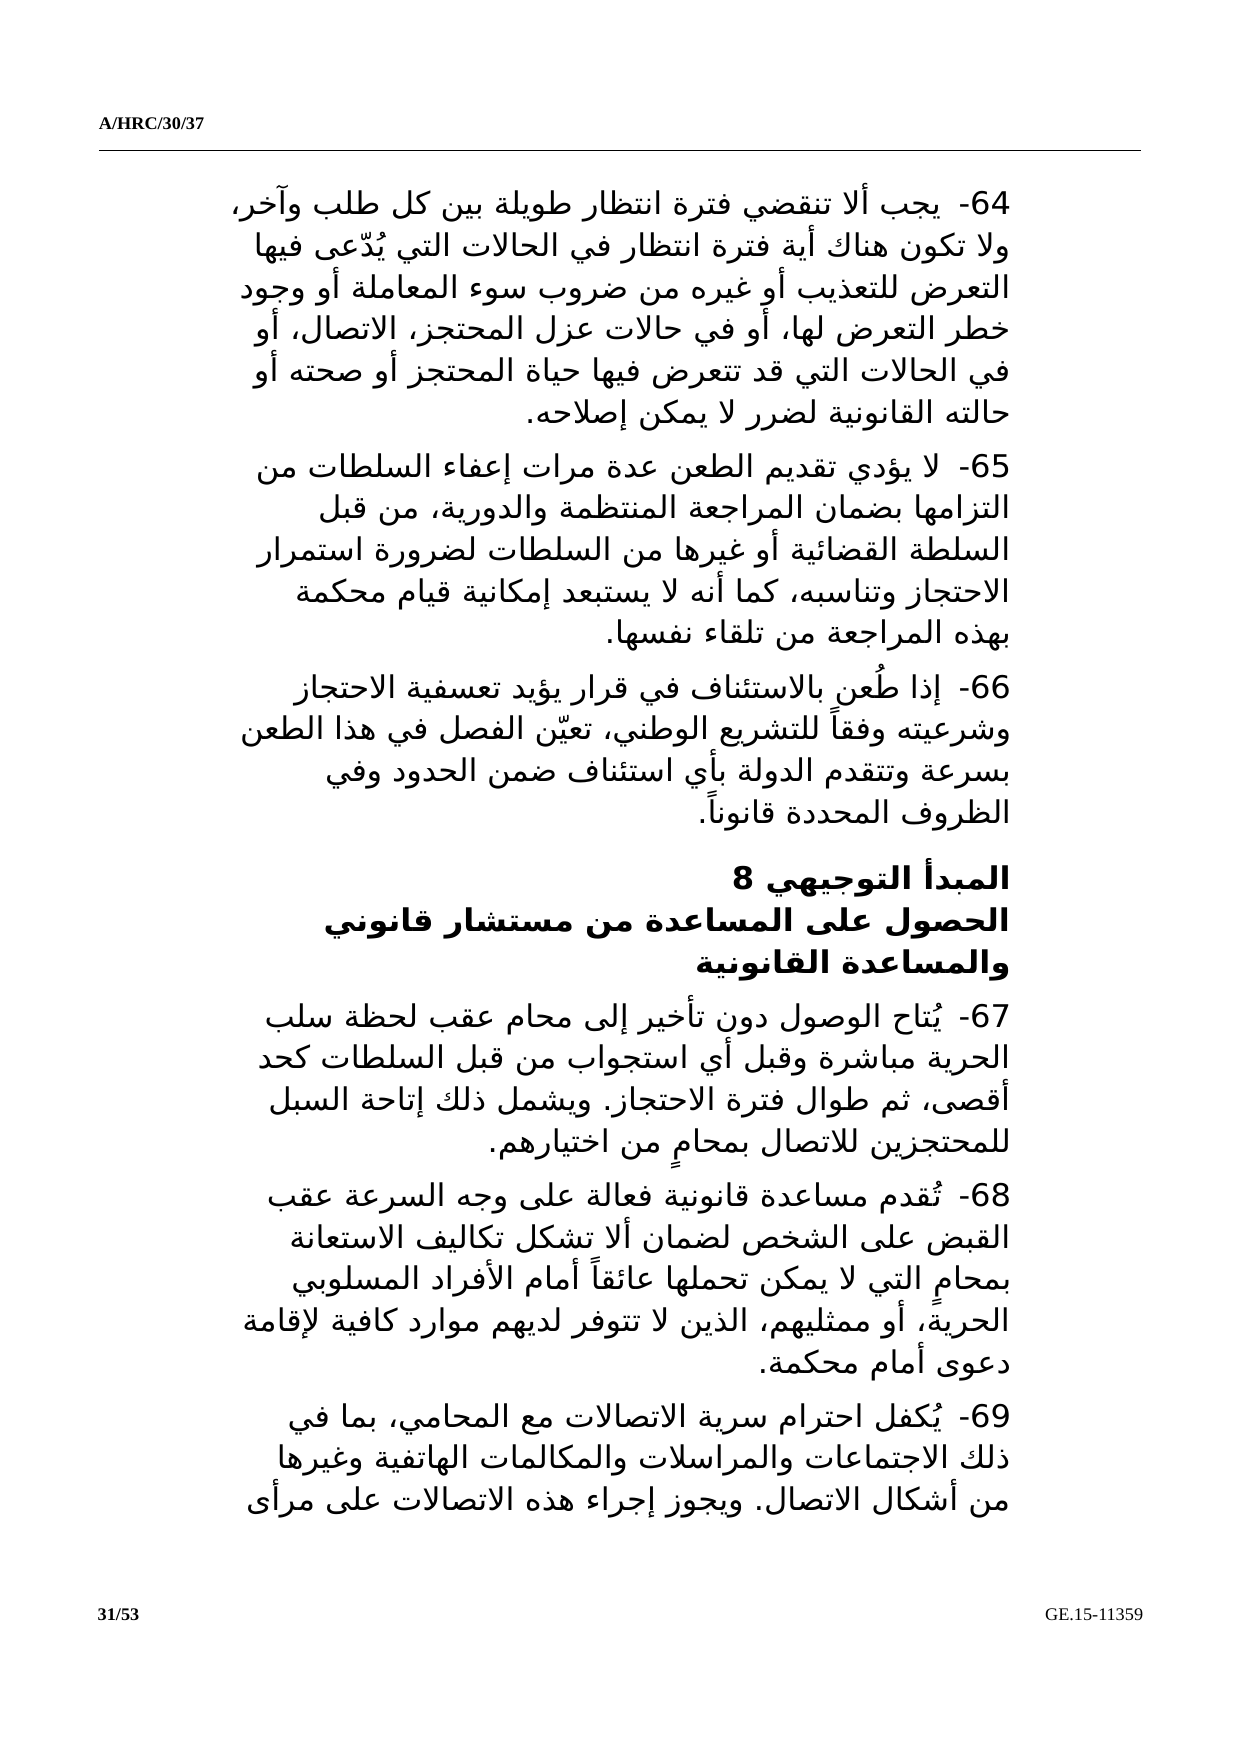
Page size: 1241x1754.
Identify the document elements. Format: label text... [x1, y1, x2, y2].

text المبدأ التوجيهي 8 الحصول على المساعدة من مستشار قانوني والمساعدة القانونية [229, 856, 1143, 981]
text 66- إذا طُعن بالاستئناف في قرار يؤيد تعسفية الاحتجاز وشرعيته وفقاً للتشريع الوطني، تعيّن الفصل في هذا الطعن بسرعة وتتقدم الدولة بأي استئناف ضمن الحدود وفي الظروف المحددة قانوناً. [229, 665, 1011, 831]
text 67- يُتاح الوصول دون تأخير إلى محام عقب لحظة سلب الحرية مباشرة وقبل أي استجواب من قبل السلطات كحد أقصى، ثم طوال فترة الاحتجاز. ويشمل ذلك إتاحة السبل للمحتجزين للاتصال بمحامٍ من اختيارهم. [229, 994, 1011, 1161]
text 64- يجب ألا تنقضي فترة انتظار طويلة بين كل طلب وآخر، ولا تكون هناك أية فترة انتظار في الحالات التي يُدّعى فيها التعرض للتعذيب أو غيره من ضروب سوء المعاملة أو وجود خطر التعرض لها، أو في حالات عزل المحتجز، الاتصال، أو في الحالات التي قد تتعرض فيها حياة المحتجز أو صحته أو حالته القانونية لضرر لا يمكن إصلاحه. [229, 181, 1011, 431]
text 65- لا يؤدي تقديم الطعن عدة مرات إعفاء السلطات من التزامها بضمان المراجعة المنتظمة والدورية، من قبل السلطة القضائية أو غيرها من السلطات لضرورة استمرار الاحتجاز وتناسبه، كما أنه لا يستبعد إمكانية قيام محكمة بهذه المراجعة من تلقاء نفسها. [229, 444, 1011, 652]
text 68- تُقدم مساعدة قانونية فعالة على وجه السرعة عقب القبض على الشخص لضمان ألا تشكل تكاليف الاستعانة بمحامٍ التي لا يمكن تحملها عائقاً أمام الأفراد المسلوبي الحرية، أو ممثليهم، الذين لا تتوفر لديهم موارد كافية لإقامة دعوى أمام محكمة. [229, 1173, 1011, 1381]
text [229, 1394, 1011, 1519]
